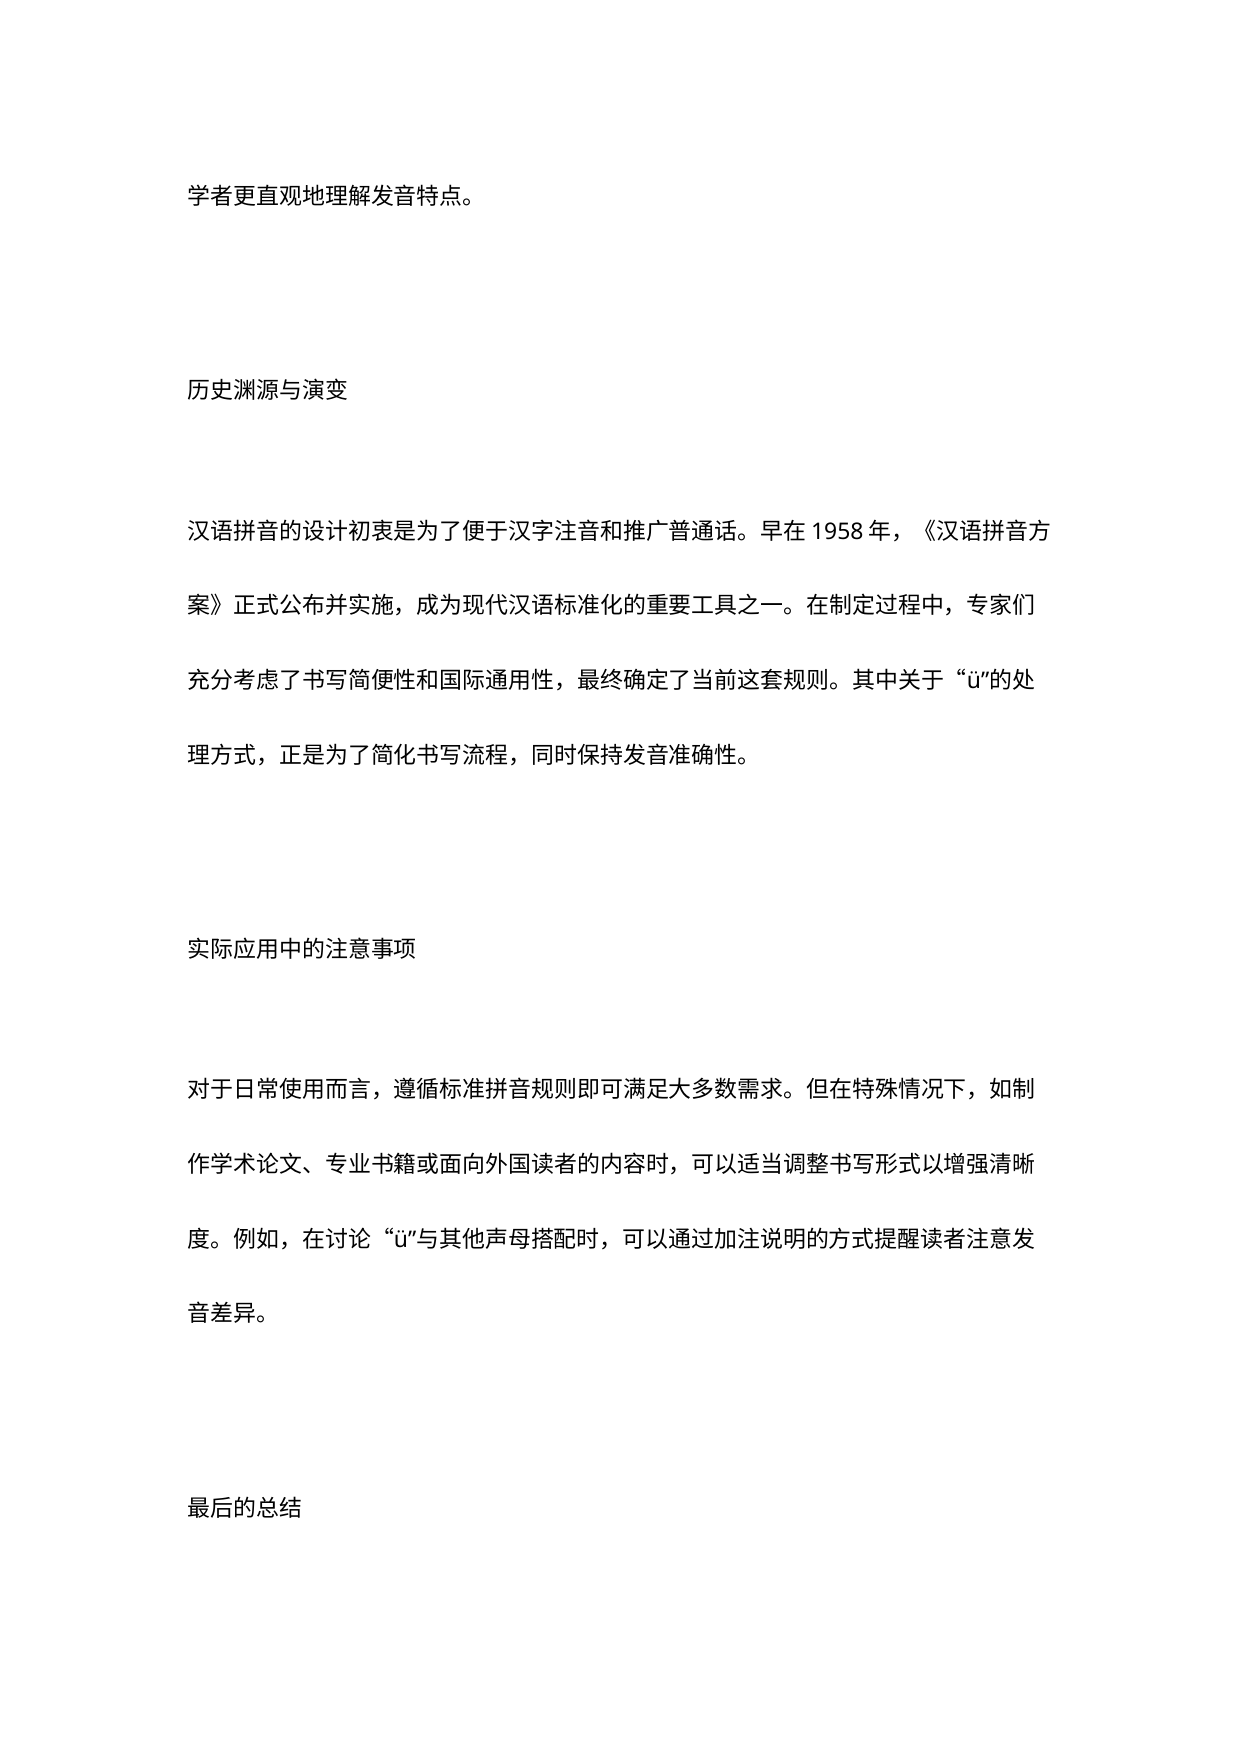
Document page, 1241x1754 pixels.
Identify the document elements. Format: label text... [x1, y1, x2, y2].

text 最后的总结 [187, 1474, 1053, 1539]
text 对于日常使用而言，遵循标准拼音规则即可满足大多数需求。但在特殊情况下，如制作学术论文、专业书籍或面向外国读者的内容时，可以适当调整书写形式以增强清晰度。例如，在讨论“ü”与其他声母搭配时，可以通过加注说明的方式提醒读者注意发音差异。 [187, 1055, 1053, 1344]
text 汉语拼音的设计初衷是为了便于汉字注音和推广普通话。早在1958年，《汉语拼音方案》正式公布并实施，成为现代汉语标准化的重要工具之一。在制定过程中，专家们充分考虑了书写简便性和国际通用性，最终确定了当前这套规则。其中关于“ü”的处理方式，正是为了简化书写流程，同时保持发音准确性。 [187, 497, 1053, 786]
text 实际应用中的注意事项 [187, 915, 1053, 980]
text 历史渊源与演变 [187, 356, 1053, 421]
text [187, 162, 1053, 227]
